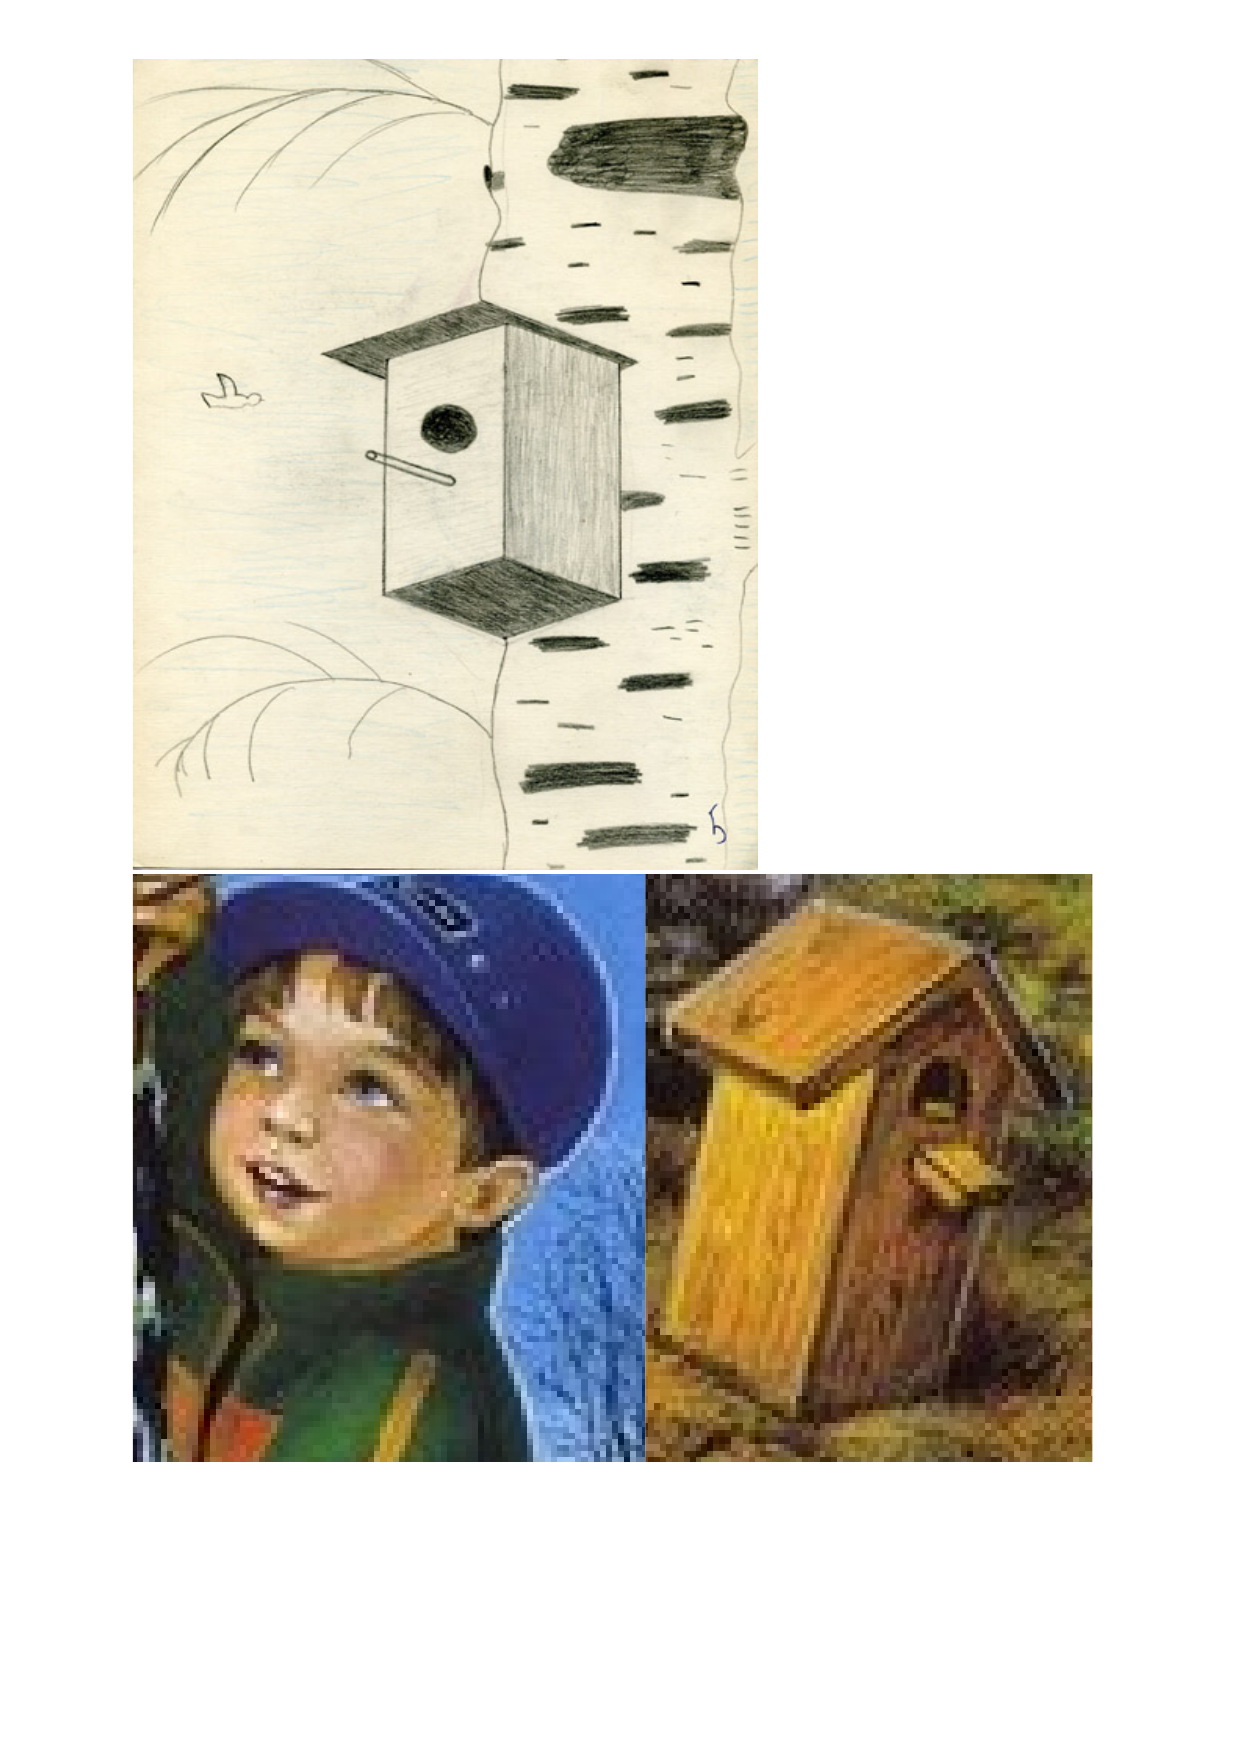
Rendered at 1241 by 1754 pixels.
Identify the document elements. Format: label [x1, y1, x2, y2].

picture [132, 874, 1093, 1462]
picture [132, 59, 758, 870]
